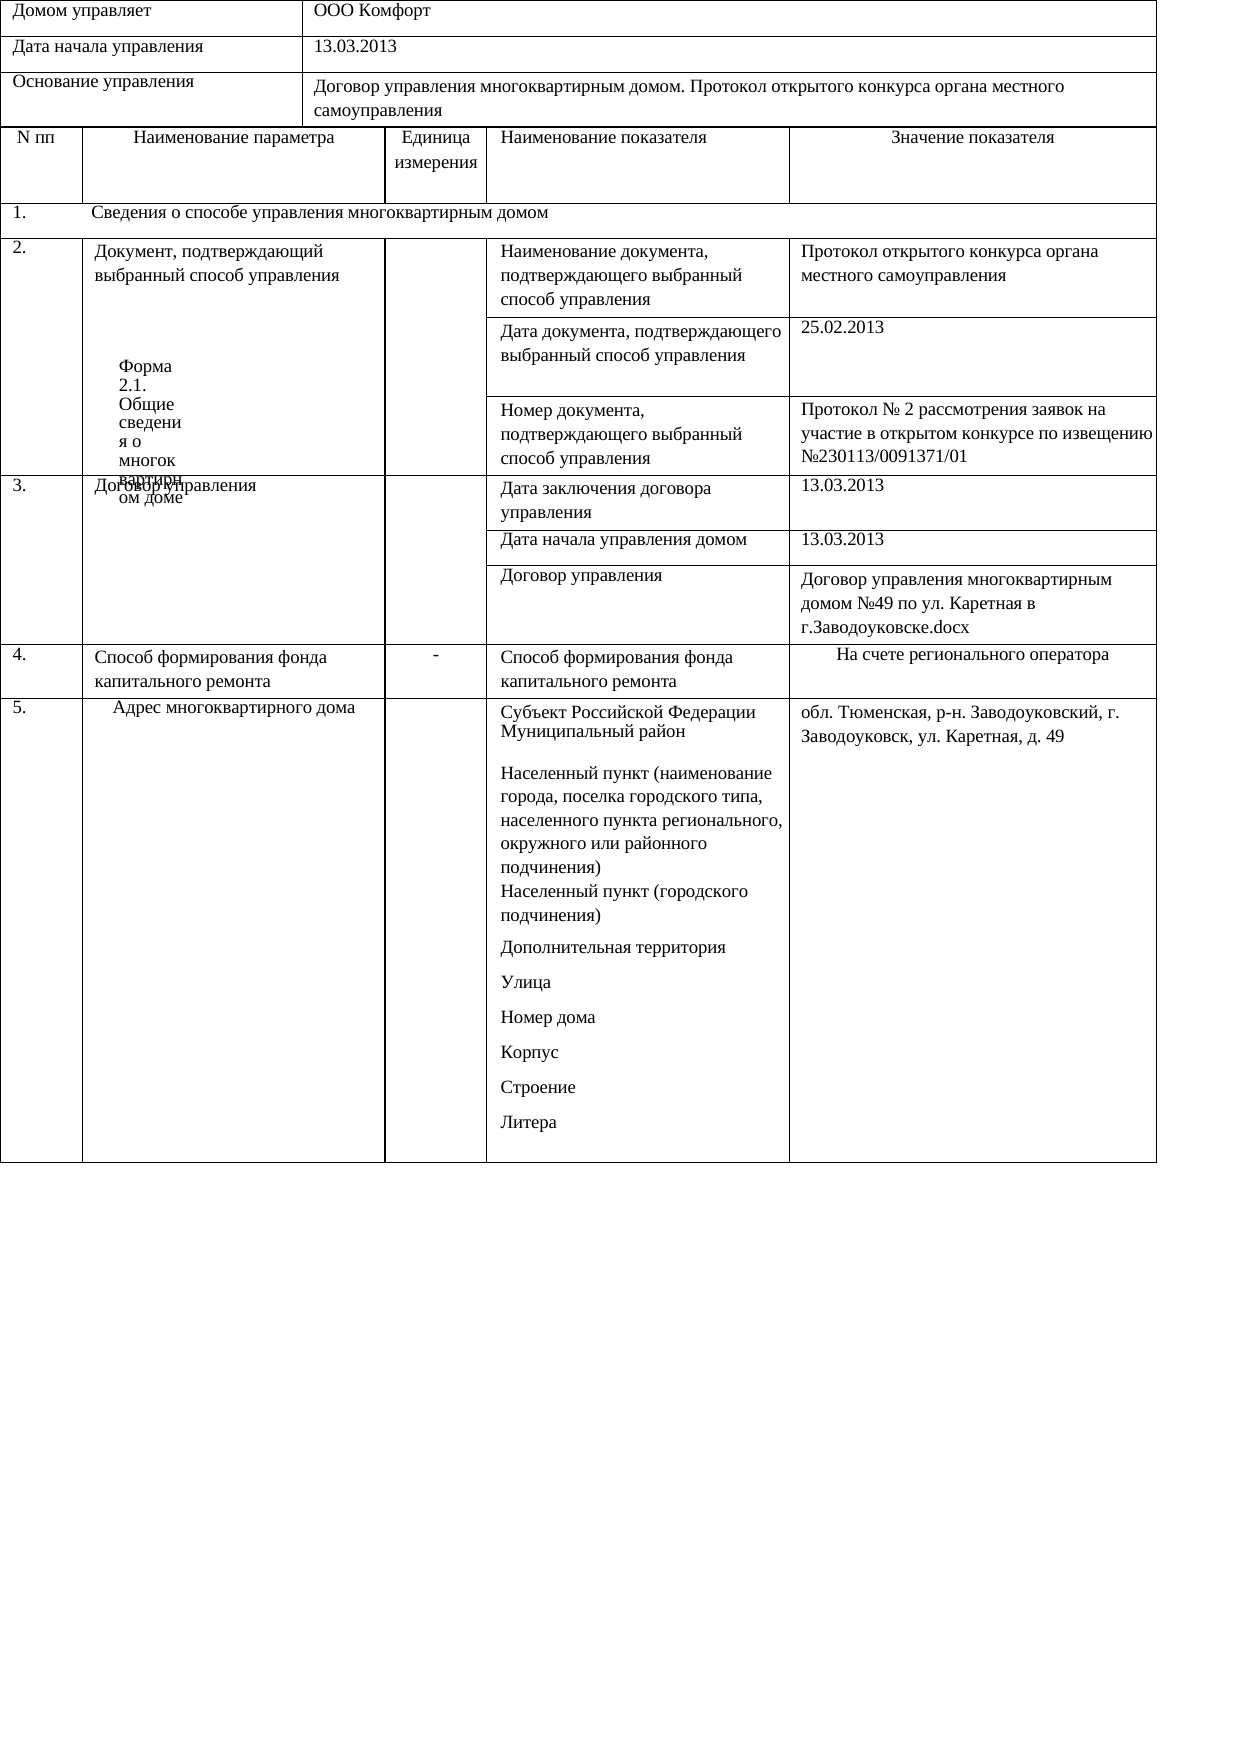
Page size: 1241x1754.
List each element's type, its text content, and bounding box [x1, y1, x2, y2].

table_cell Сведения о способе управления многоквартирным домом [1, 204, 1156, 238]
table_cell 13.03.2013 [790, 531, 1156, 565]
table_cell Протокол № 2 рассмотрения заявок на участие в открытом конкурсе по извещению №230113/0091371/01 [790, 397, 1156, 475]
table_cell 5. [1, 699, 82, 1162]
table_header Наименование параметра [83, 128, 384, 203]
table_header N пп [1, 128, 82, 203]
table_cell 25.02.2013 [790, 318, 1156, 396]
table_cell Дата начала управления [1, 37, 302, 72]
table_cell [386, 239, 486, 475]
text Форма 2.1. Общие сведения о многоквартирном доме [119, 358, 184, 508]
table_cell Договор управления [83, 476, 384, 644]
table_header Домом управляет [1, 1, 302, 36]
table_cell Способ формирования фонда капитального ремонта [487, 645, 789, 698]
table_cell - [386, 645, 486, 698]
table_cell На счете регионального оператора [790, 645, 1156, 698]
table_cell 13.03.2013 [790, 476, 1156, 529]
table_header Значение показателя [790, 128, 1156, 203]
table_cell Договор управления [487, 566, 789, 644]
table_cell Наименование документа, подтверждающего выбранный способ управления [487, 239, 789, 317]
table_cell Протокол открытого конкурса органа местного самоуправления [790, 239, 1156, 317]
table_cell Дата документа, подтверждающего выбранный способ управления [487, 318, 789, 396]
table_cell Дата заключения договора управления [487, 476, 789, 529]
table_cell [386, 476, 486, 644]
table_cell Основание управления [1, 73, 302, 126]
table_header ООО Комфорт [303, 1, 1156, 36]
table_cell Адрес многоквартирного дома [83, 699, 384, 1162]
table_cell 3. [1, 476, 82, 644]
table_cell Субъект Российской Федерации Муниципальный район Населенный пункт (наименование города, поселка городского типа, населенного пункта регионального, окружного или районного подчинения) Населенный пункт (городского подчинения) Дополнительная территория Улица Номер дома Корпус Строение Литера [487, 699, 789, 1162]
table_cell 4. [1, 645, 82, 698]
table_cell обл. Тюменская, р-н. Заводоуковский, г. Заводоуковск, ул. Каретная, д. 49 [790, 699, 1156, 1162]
table_cell Договор управления многоквартирным домом. Протокол открытого конкурса органа местного самоуправления [303, 73, 1156, 126]
table_cell Договор управления многоквартирным домом №49 по ул. Каретная в г.Заводоуковске.docx [790, 566, 1156, 644]
table_cell 13.03.2013 [303, 37, 1156, 72]
table_header Наименование показателя [487, 128, 789, 203]
table_header Единица измерения [386, 128, 486, 203]
table_cell Номер документа, подтверждающего выбранный способ управления [487, 397, 789, 475]
table_cell [386, 699, 486, 1162]
table_cell Дата начала управления домом [487, 531, 789, 565]
table_cell Документ, подтверждающий выбранный способ управления [83, 239, 384, 475]
table_cell 2. [1, 239, 82, 475]
table_cell Способ формирования фонда капитального ремонта [83, 645, 384, 698]
